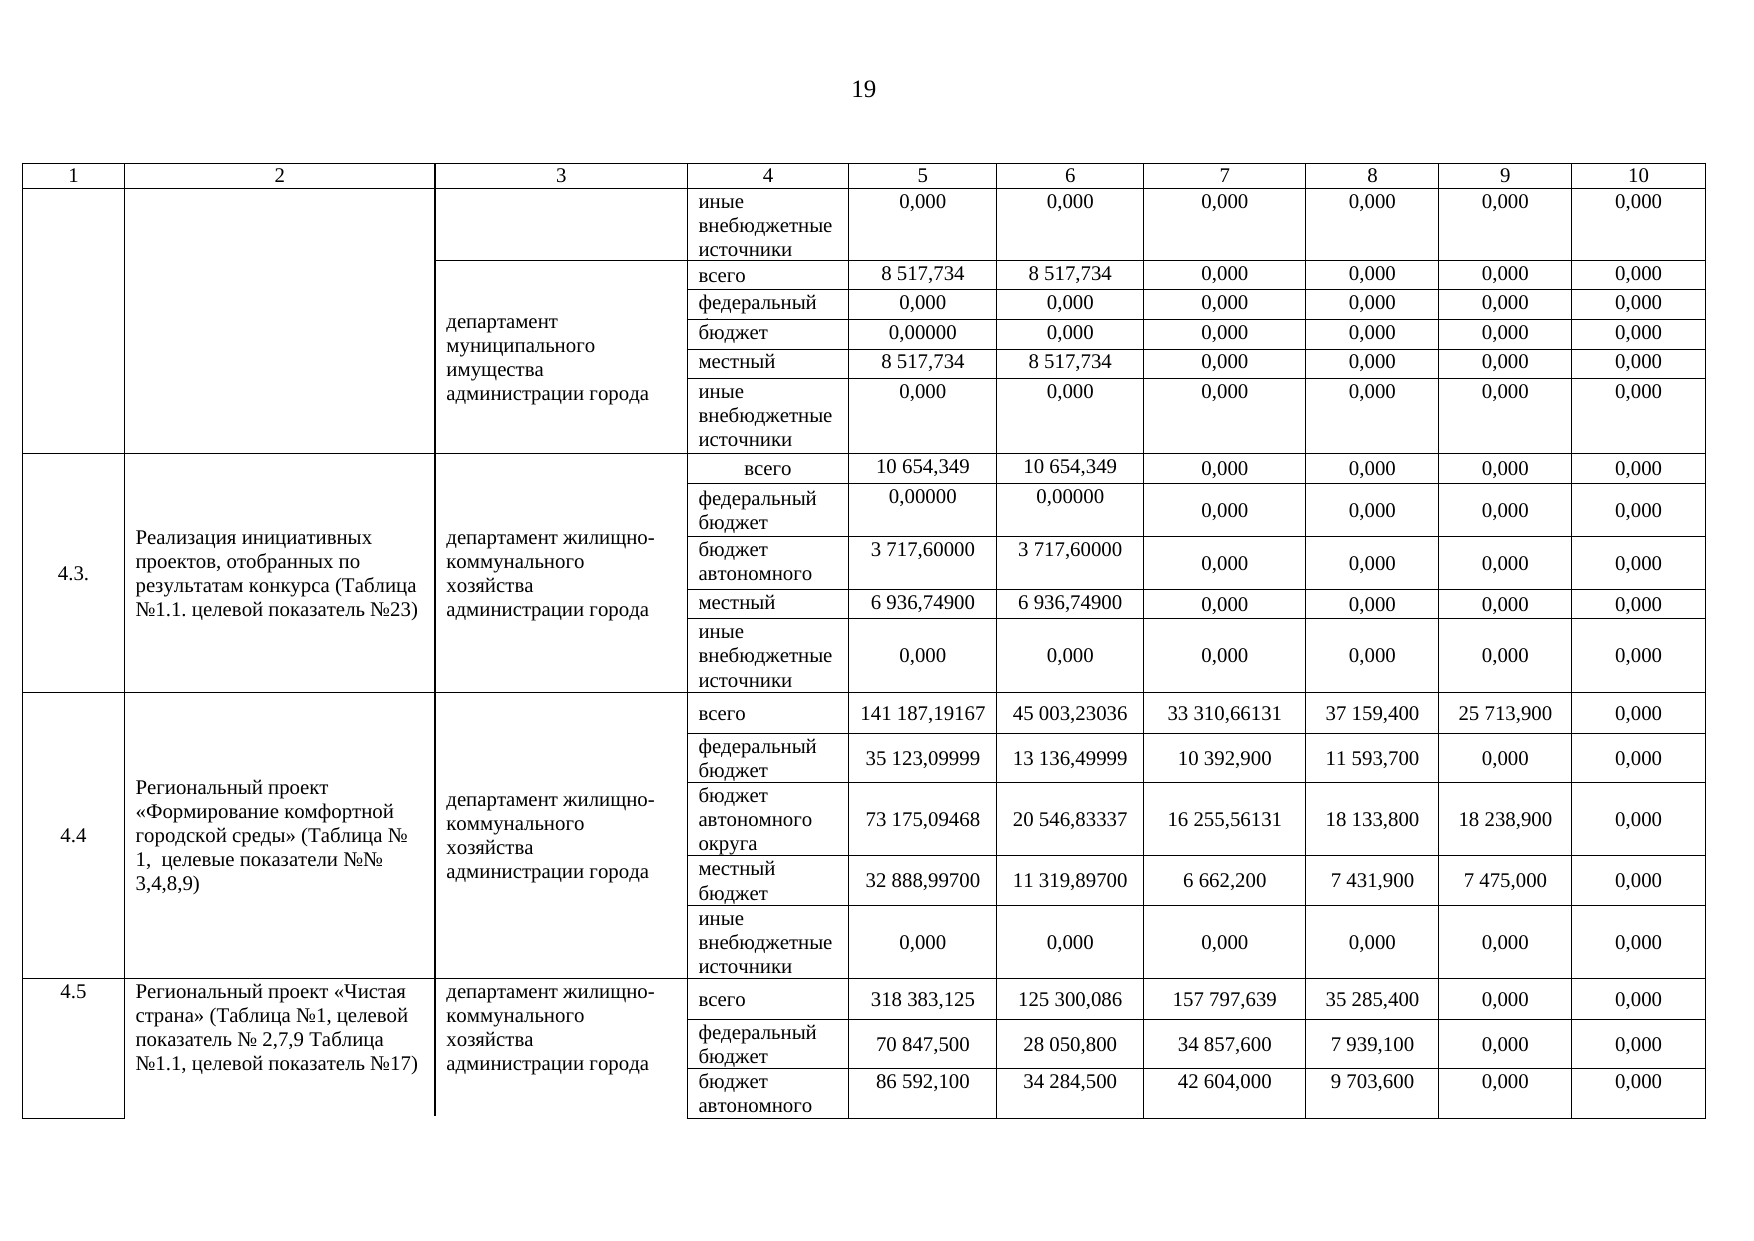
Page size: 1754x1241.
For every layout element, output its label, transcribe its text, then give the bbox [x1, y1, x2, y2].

table_cell 0,000 [1572, 350, 1705, 378]
table_cell 18 133,800 [1306, 783, 1438, 855]
table_cell 0,000 [1306, 189, 1438, 260]
table_cell 3 717,60000 [849, 537, 996, 589]
table_cell 0,000 [1439, 1020, 1571, 1068]
table_cell 0,000 [1306, 379, 1438, 453]
table_cell 7 431,900 [1306, 856, 1438, 904]
table_cell 35 123,09999 [849, 734, 996, 782]
table_cell 0,000 [1144, 619, 1305, 692]
table_cell 0,000 [1439, 350, 1571, 378]
table_cell 6 662,200 [1144, 856, 1305, 904]
table_cell 6 936,74900 [849, 590, 996, 618]
table_cell 0,000 [1572, 783, 1705, 855]
table_header 1 [23, 164, 124, 187]
table_header 6 [997, 164, 1143, 187]
table_cell департамент жилищно-коммунального хозяйства администрации города [435, 979, 687, 1117]
table_cell федеральный бюджет [688, 484, 848, 536]
table_cell 0,000 [849, 379, 996, 453]
table_cell всего [688, 693, 848, 733]
table_cell 0,000 [997, 619, 1143, 692]
table_cell 11 319,89700 [997, 856, 1143, 904]
table_cell 0,000 [1572, 590, 1705, 618]
table_cell 0,000 [1439, 320, 1571, 348]
table_cell 18 238,900 [1439, 783, 1571, 855]
table_cell 0,000 [849, 189, 996, 260]
table_cell 0,000 [1572, 734, 1705, 782]
table_cell 318 383,125 [849, 979, 996, 1019]
table_cell бюджет автономного округа [688, 537, 848, 589]
table_cell 8 517,734 [849, 350, 996, 378]
table_cell 45 003,23036 [997, 693, 1143, 733]
table_cell 11 593,700 [1306, 734, 1438, 782]
table_cell 0,000 [1572, 537, 1705, 589]
table_cell 34 284,500 [997, 1069, 1143, 1117]
table_cell 0,000 [997, 906, 1143, 978]
table_cell 8 517,734 [849, 261, 996, 289]
table_cell 0,000 [1439, 619, 1571, 692]
table_cell 8 517,734 [997, 350, 1143, 378]
table_cell 20 546,83337 [997, 783, 1143, 855]
table_cell 25 713,900 [1439, 693, 1571, 733]
table_header 10 [1572, 164, 1705, 187]
table_cell 0,000 [1306, 537, 1438, 589]
table_header 7 [1144, 164, 1305, 187]
table_cell бюджет автономного округа [688, 783, 848, 855]
table_cell 0,000 [1144, 484, 1305, 536]
table_cell 0,000 [1144, 590, 1305, 618]
table_cell 0,000 [1572, 619, 1705, 692]
table_cell 73 175,09468 [849, 783, 996, 855]
table_cell 0,000 [1144, 454, 1305, 482]
table_cell 9 703,600 [1306, 1069, 1438, 1117]
table_cell департамент муниципального имущества администрации города [436, 261, 687, 453]
table_cell 8 517,734 [997, 261, 1143, 289]
table_cell 0,000 [1306, 350, 1438, 378]
table_cell 0,000 [1572, 320, 1705, 348]
table_cell 0,000 [1144, 906, 1305, 978]
table_cell 0,000 [1439, 906, 1571, 978]
table_cell 86 592,100 [849, 1069, 996, 1117]
table_cell 0,000 [1572, 261, 1705, 289]
table_cell 0,000 [1572, 979, 1705, 1019]
table_cell 0,000 [1439, 979, 1571, 1019]
table_header 5 [849, 164, 996, 187]
table_cell 0,000 [1306, 590, 1438, 618]
table_cell 3 717,60000 [997, 537, 1143, 589]
table_cell 0,00000 [997, 484, 1143, 536]
table_header 4 [688, 164, 848, 187]
table_cell 0,000 [1144, 320, 1305, 348]
table_cell 0,000 [1439, 454, 1571, 482]
table_cell 0,000 [1144, 290, 1305, 319]
table_cell 0,000 [1306, 290, 1438, 319]
table_cell 0,000 [997, 379, 1143, 453]
table_cell 16 255,56131 [1144, 783, 1305, 855]
table_cell 0,000 [1306, 906, 1438, 978]
table_cell Реализация инициативных проектов, отобранных по результатам конкурса (Таблица №1.1. целевой показатель №23) [125, 454, 434, 692]
table_cell 0,000 [1144, 350, 1305, 378]
table_cell 0,000 [1439, 379, 1571, 453]
table_cell 0,000 [1144, 189, 1305, 260]
table_cell иные внебюджетные источники [688, 619, 848, 692]
table_cell 34 857,600 [1144, 1020, 1305, 1068]
table_cell 0,000 [997, 290, 1143, 319]
table_cell иные внебюджетные источники [688, 189, 848, 260]
table_cell бюджет автономного округа [688, 320, 848, 348]
table_cell иные внебюджетные источники [688, 379, 848, 453]
table_cell 0,000 [1572, 693, 1705, 733]
table_cell 0,000 [849, 906, 996, 978]
table_cell 0,000 [1439, 734, 1571, 782]
table_cell 0,000 [1572, 454, 1705, 482]
table_cell местный бюджет [688, 856, 848, 904]
table_cell 0,000 [1144, 537, 1305, 589]
table_cell департамент жилищно-коммунального хозяйства администрации города [436, 454, 687, 692]
table_cell 10 654,349 [997, 454, 1143, 482]
table_cell департамент жилищно-коммунального хозяйства администрации города [436, 693, 687, 978]
table_cell Региональный проект «Чистая страна» (Таблица №1, целевой показатель № 2,7,9 Таблица №1.1, целевой показатель №17) [125, 979, 435, 1117]
table_cell 0,000 [1306, 261, 1438, 289]
table_header 3 [436, 164, 687, 187]
table_cell 0,000 [1572, 379, 1705, 453]
table_cell 0,000 [1144, 261, 1305, 289]
table_cell 33 310,66131 [1144, 693, 1305, 733]
table_cell 157 797,639 [1144, 979, 1305, 1019]
table_cell 0,000 [1306, 484, 1438, 536]
table_cell 0,000 [1439, 189, 1571, 260]
table_cell 7 939,100 [1306, 1020, 1438, 1068]
table_cell 37 159,400 [1306, 693, 1438, 733]
table_cell 4.4 [23, 693, 124, 978]
table_cell 0,000 [1439, 1069, 1571, 1117]
table_cell 70 847,500 [849, 1020, 996, 1068]
table_cell федеральный бюджет [688, 1020, 848, 1068]
table_cell 0,000 [1439, 590, 1571, 618]
table_cell местный бюджет [688, 590, 848, 618]
table_cell 6 936,74900 [997, 590, 1143, 618]
table_cell 0,000 [997, 320, 1143, 348]
table_cell всего [688, 979, 848, 1019]
table_cell 0,000 [1306, 619, 1438, 692]
table_cell 28 050,800 [997, 1020, 1143, 1068]
table_cell 0,000 [1572, 189, 1705, 260]
table_header 2 [125, 164, 434, 187]
table_header 8 [1306, 164, 1438, 187]
table_cell 0,000 [849, 619, 996, 692]
table_cell 32 888,99700 [849, 856, 996, 904]
table_header 9 [1439, 164, 1571, 187]
table_cell бюджет автономного округа [688, 1069, 848, 1117]
table_cell 0,000 [1144, 379, 1305, 453]
table_cell 42 604,000 [1144, 1069, 1305, 1117]
table_cell федеральный бюджет [688, 290, 848, 319]
table_cell всего [688, 454, 848, 482]
table_cell 4.5 [23, 979, 124, 1117]
table_cell 4.3. [23, 454, 124, 692]
table_cell 0,000 [1439, 290, 1571, 319]
table_cell 0,000 [1439, 261, 1571, 289]
table_cell 0,000 [1572, 856, 1705, 904]
table_cell 0,000 [1439, 484, 1571, 536]
table_cell 0,000 [1572, 484, 1705, 536]
table_cell 10 654,349 [849, 454, 996, 482]
table_cell 0,000 [1439, 537, 1571, 589]
table_cell иные внебюджетные источники [688, 906, 848, 978]
table_cell федеральный бюджет [688, 734, 848, 782]
table_cell 13 136,49999 [997, 734, 1143, 782]
table_cell 0,00000 [849, 484, 996, 536]
table_cell 0,000 [849, 290, 996, 319]
table_cell всего [688, 261, 848, 289]
table_cell 0,000 [1572, 1020, 1705, 1068]
table_cell 0,000 [997, 189, 1143, 260]
table_cell 35 285,400 [1306, 979, 1438, 1019]
table_cell 125 300,086 [997, 979, 1143, 1019]
table_cell 0,00000 [849, 320, 996, 348]
table_cell 0,000 [1572, 290, 1705, 319]
table_cell 7 475,000 [1439, 856, 1571, 904]
table_cell 10 392,900 [1144, 734, 1305, 782]
table_cell местный бюджет [688, 350, 848, 378]
table_cell 0,000 [1572, 906, 1705, 978]
table_cell 0,000 [1306, 454, 1438, 482]
table_cell 141 187,19167 [849, 693, 996, 733]
table_cell 0,000 [1306, 320, 1438, 348]
table_cell Региональный проект «Формирование комфортной городской среды» (Таблица № 1, целевые показатели №№ 3,4,8,9) [125, 693, 434, 978]
table_cell 0,000 [1572, 1069, 1705, 1117]
